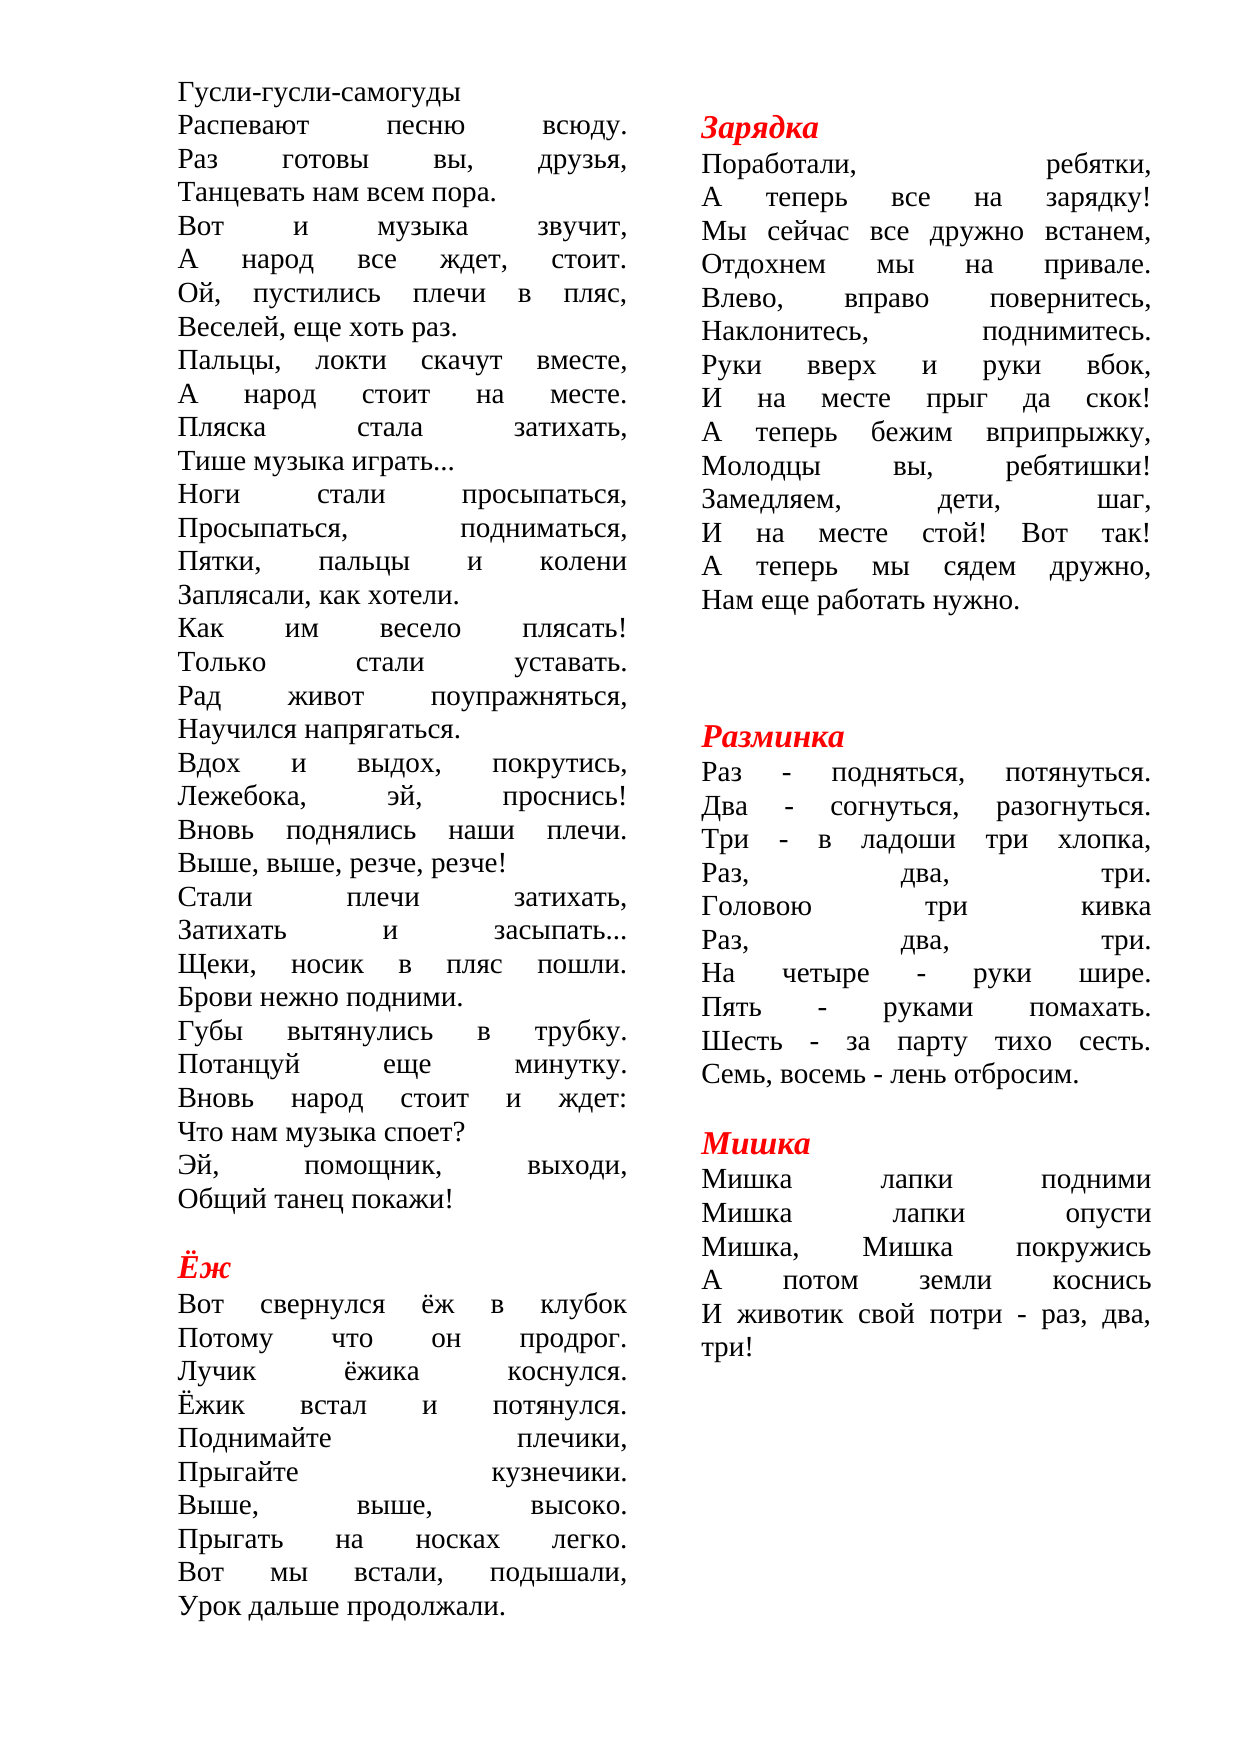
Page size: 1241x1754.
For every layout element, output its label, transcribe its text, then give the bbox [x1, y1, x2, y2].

text Гусли-гусли-самогуды Распевают песню всюду. Раз готовы вы, друзья, Танцевать нам всем пора. [177, 74, 627, 208]
text Ноги стали просыпаться, Просыпаться, подниматься, Пятки, пальцы и колени Заплясали, как хотели. [177, 476, 627, 611]
text Разминка [701, 716, 1152, 754]
text Зарядка [701, 107, 1152, 146]
text Пальцы, локти скачут вместе, А народ стоит на месте. Пляска стала затихать, Тише музыка играть... [177, 342, 627, 476]
text Губы вытянулись в трубку. Потанцуй еще минутку. Вновь народ стоит и ждет: Что нам музыка споет? [177, 1013, 627, 1147]
text Мишка лапки подними Мишка лапки опусти Мишка, Мишка покружись А потом земли коснись И животик свой потри - раз, два, три! [701, 1162, 1152, 1363]
text Вдох и выдох, покрутись, Лежебока, эй, проснись! Вновь поднялись наши плечи. Выше, выше, резче, резче! [177, 745, 627, 879]
text Эй, помощник, выходи, Общий танец покажи! [177, 1147, 627, 1214]
text Стали плечи затихать, Затихать и засыпать... Щеки, носик в пляс пошли. Брови нежно подними. [177, 879, 627, 1013]
text Ёж [177, 1248, 627, 1286]
text Мишка [701, 1123, 1152, 1162]
text Вот и музыка звучит, А народ все ждет, стоит. Ой, пустились плечи в пляс, Веселей, еще хоть раз. [177, 208, 627, 342]
text Вот свернулся ёж в клубок Потому что он продрог. Лучик ёжика коснулся. Ёжик встал и потянулся. Поднимайте плечики, Прыгайте кузнечики. Выше, выше, высоко. Прыгать на носках легко. Вот мы встали, подышали, Урок дальше продолжали. [177, 1286, 627, 1622]
text Раз - подняться, потянуться. Два - согнуться, разогнуться. Три - в ладоши три хлопка, Раз, два, три. Головою три кивка Раз, два, три. На четыре - руки шире. Пять - руками помахать. Шесть - за парту тихо сесть. Семь, восемь - лень отбросим. [701, 754, 1152, 1090]
text Поработали, ребятки, А теперь все на зарядку! Мы сейчас все дружно встанем, Отдохнем мы на привале. Влево, вправо повернитесь, Наклонитесь, поднимитесь. Руки вверх и руки вбок, И на месте прыг да скок! А теперь бежим вприпрыжку, Молодцы вы, ребятишки! Замедляем, дети, шаг, И на месте стой! Вот так! А теперь мы сядем дружно, Нам еще работать нужно. [701, 146, 1152, 615]
text Как им весело плясать! Только стали уставать. Рад живот поупражняться, Научился напрягаться. [177, 611, 627, 745]
